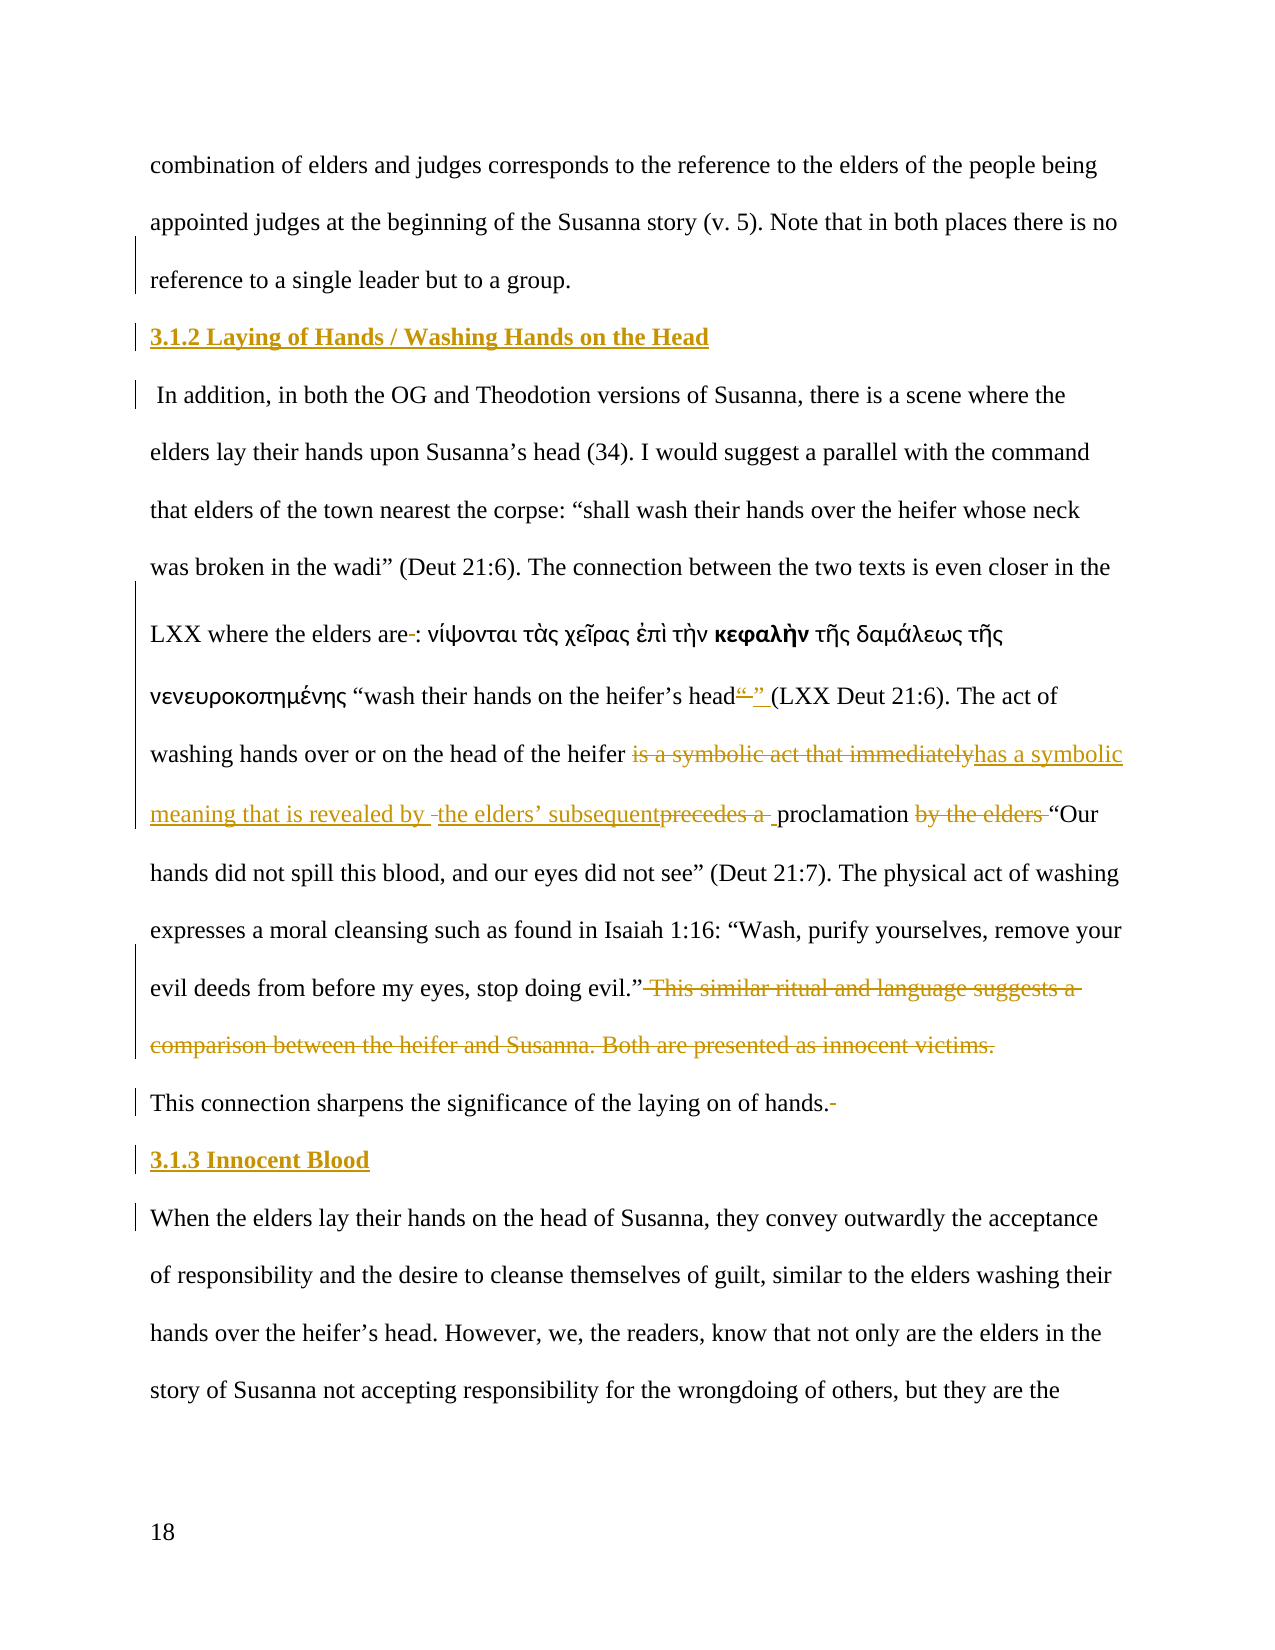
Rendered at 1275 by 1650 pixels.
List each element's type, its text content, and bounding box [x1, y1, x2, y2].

text This connection sharpens the significance of the laying on of hands. [150, 1088, 1125, 1116]
text In addition, in both the OG and Theodotion versions of Susanna, there is a scene where the elders lay their hands upon Susanna’s head (34). I would suggest a parallel with the command that elders of the town nearest the corpse: “shall wash their hands over the heifer whose neck was broken in the wadi” (Deut 21:6). The connection between the two texts is even closer in the LXX where the elders are: νίψονται τὰς χεῖρας ἐπὶ τὴν κεφαλὴν τῆς δαμάλεως τῆς νενευροκοπημένης “wash their hands on the heifer’s head(LXX Deut 21:6). The act of washing hands over or on the head of the heifer proclamation “Our hands did not spill this blood, and our eyes did not see” (Deut 21:7). The physical act of washing expresses a moral cleansing such as found in Isaiah 1:16: “Wash, purify yourselves, remove your evil deeds from before my eyes, stop doing evil.” [150, 380, 1125, 1059]
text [150, 1203, 1125, 1404]
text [150, 150, 1125, 294]
